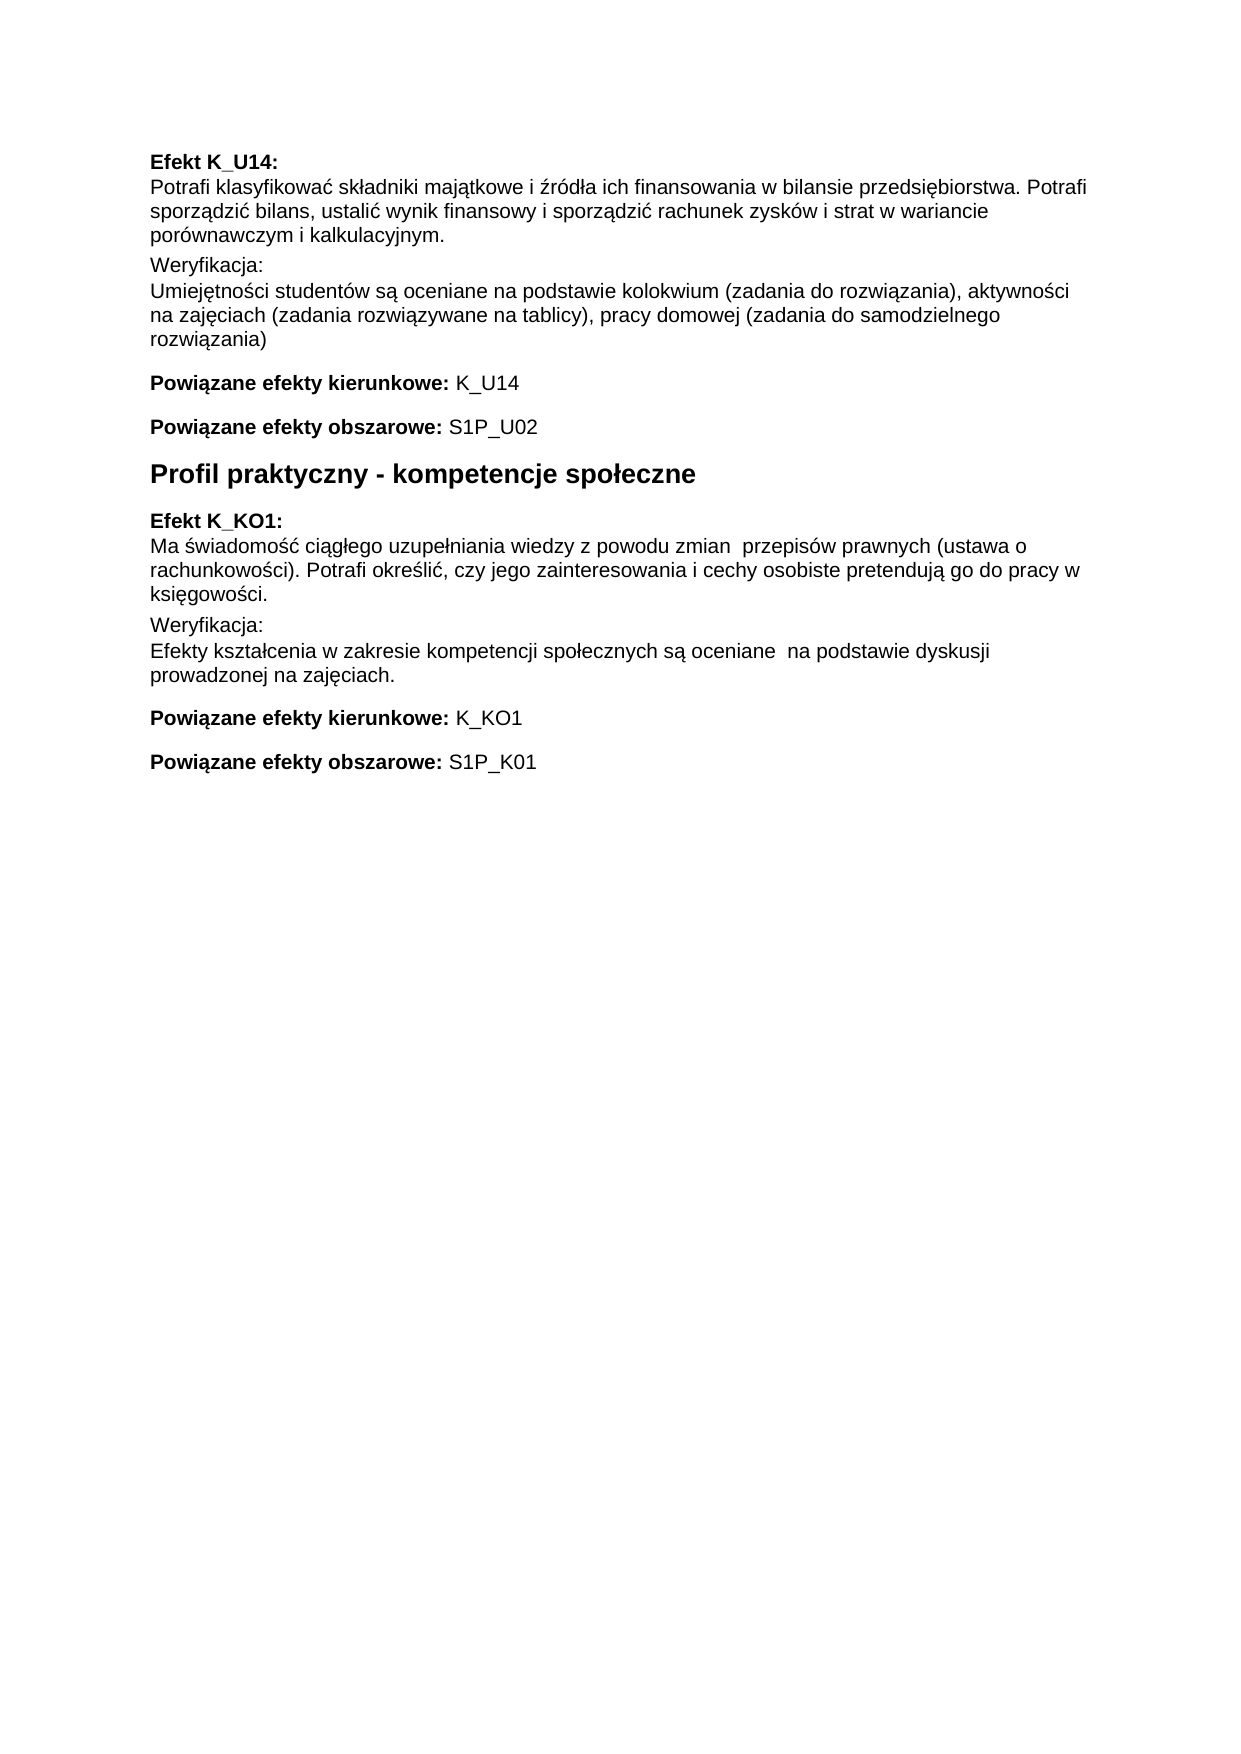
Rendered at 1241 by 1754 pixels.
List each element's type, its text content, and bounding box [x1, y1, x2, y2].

text Weryfikacja: [150, 612, 1090, 636]
text Ma świadomość ciągłego uzupełniania wiedzy z powodu zmian przepisów prawnych (ustawa o rachunkowości). Potrafi określić, czy jego zainteresowania i cechy osobiste pretendują go do pracy w księgowości. [150, 534, 1090, 606]
text Weryfikacja: [150, 253, 1090, 277]
text Powiązane efekty kierunkowe: K_KO1 [150, 706, 1090, 730]
text Powiązane efekty obszarowe: S1P_K01 [150, 750, 1090, 774]
text Potrafi klasyfikować składniki majątkowe i źródła ich finansowania w bilansie przedsiębiorstwa. Potrafi sporządzić bilans, ustalić wynik finansowy i sporządzić rachunek zysków i strat w wariancie porównawczym i kalkulacyjnym. [150, 175, 1090, 247]
text Efekty kształcenia w zakresie kompetencji społecznych są oceniane na podstawie dyskusji prowadzonej na zajęciach. [150, 638, 1090, 686]
text Efekt K_U14: [150, 150, 1090, 174]
text Powiązane efekty obszarowe: S1P_U02 [150, 414, 1090, 438]
subtitle Profil praktyczny - kompetencje społeczne [150, 458, 1090, 489]
text Powiązane efekty kierunkowe: K_U14 [150, 371, 1090, 395]
text Efekt K_KO1: [150, 509, 1090, 533]
